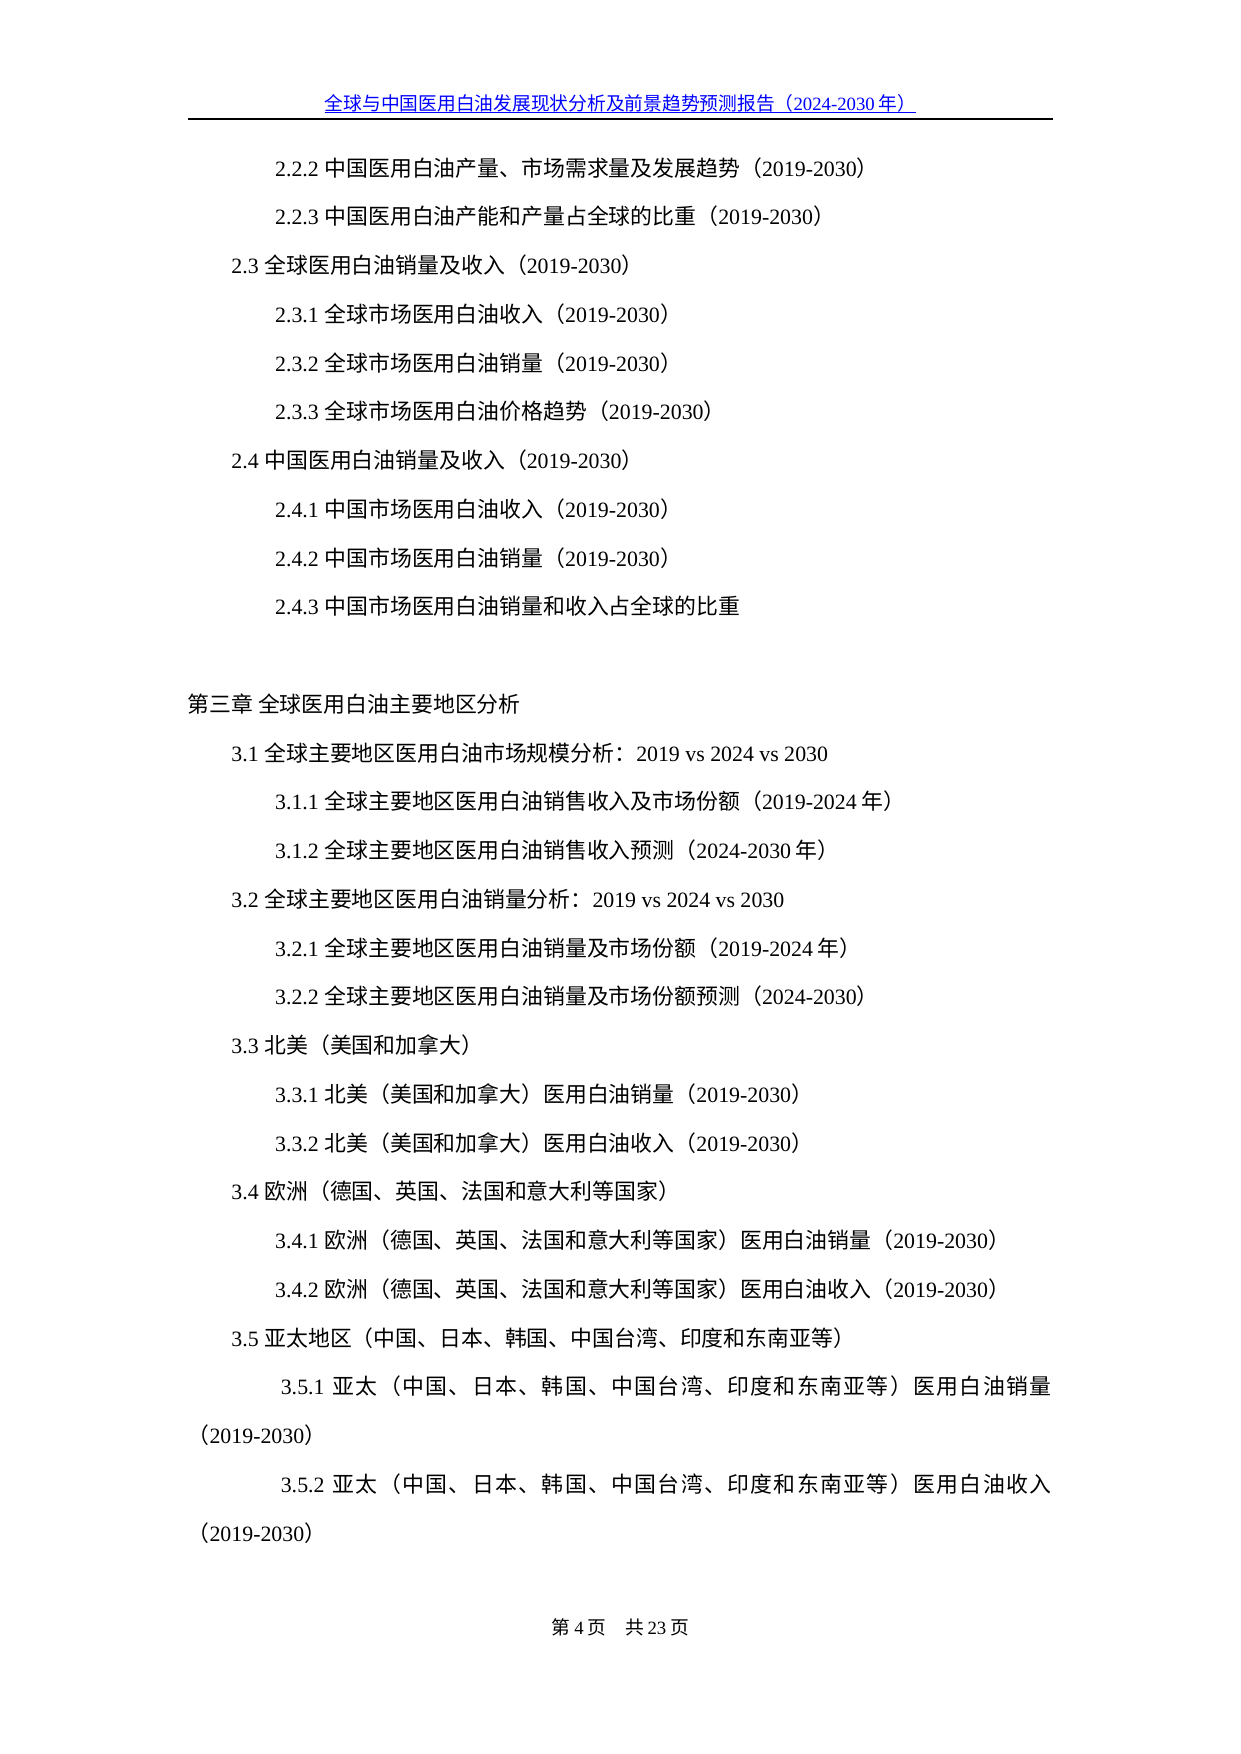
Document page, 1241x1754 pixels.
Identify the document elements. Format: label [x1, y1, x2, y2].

text [187, 150, 1053, 1548]
